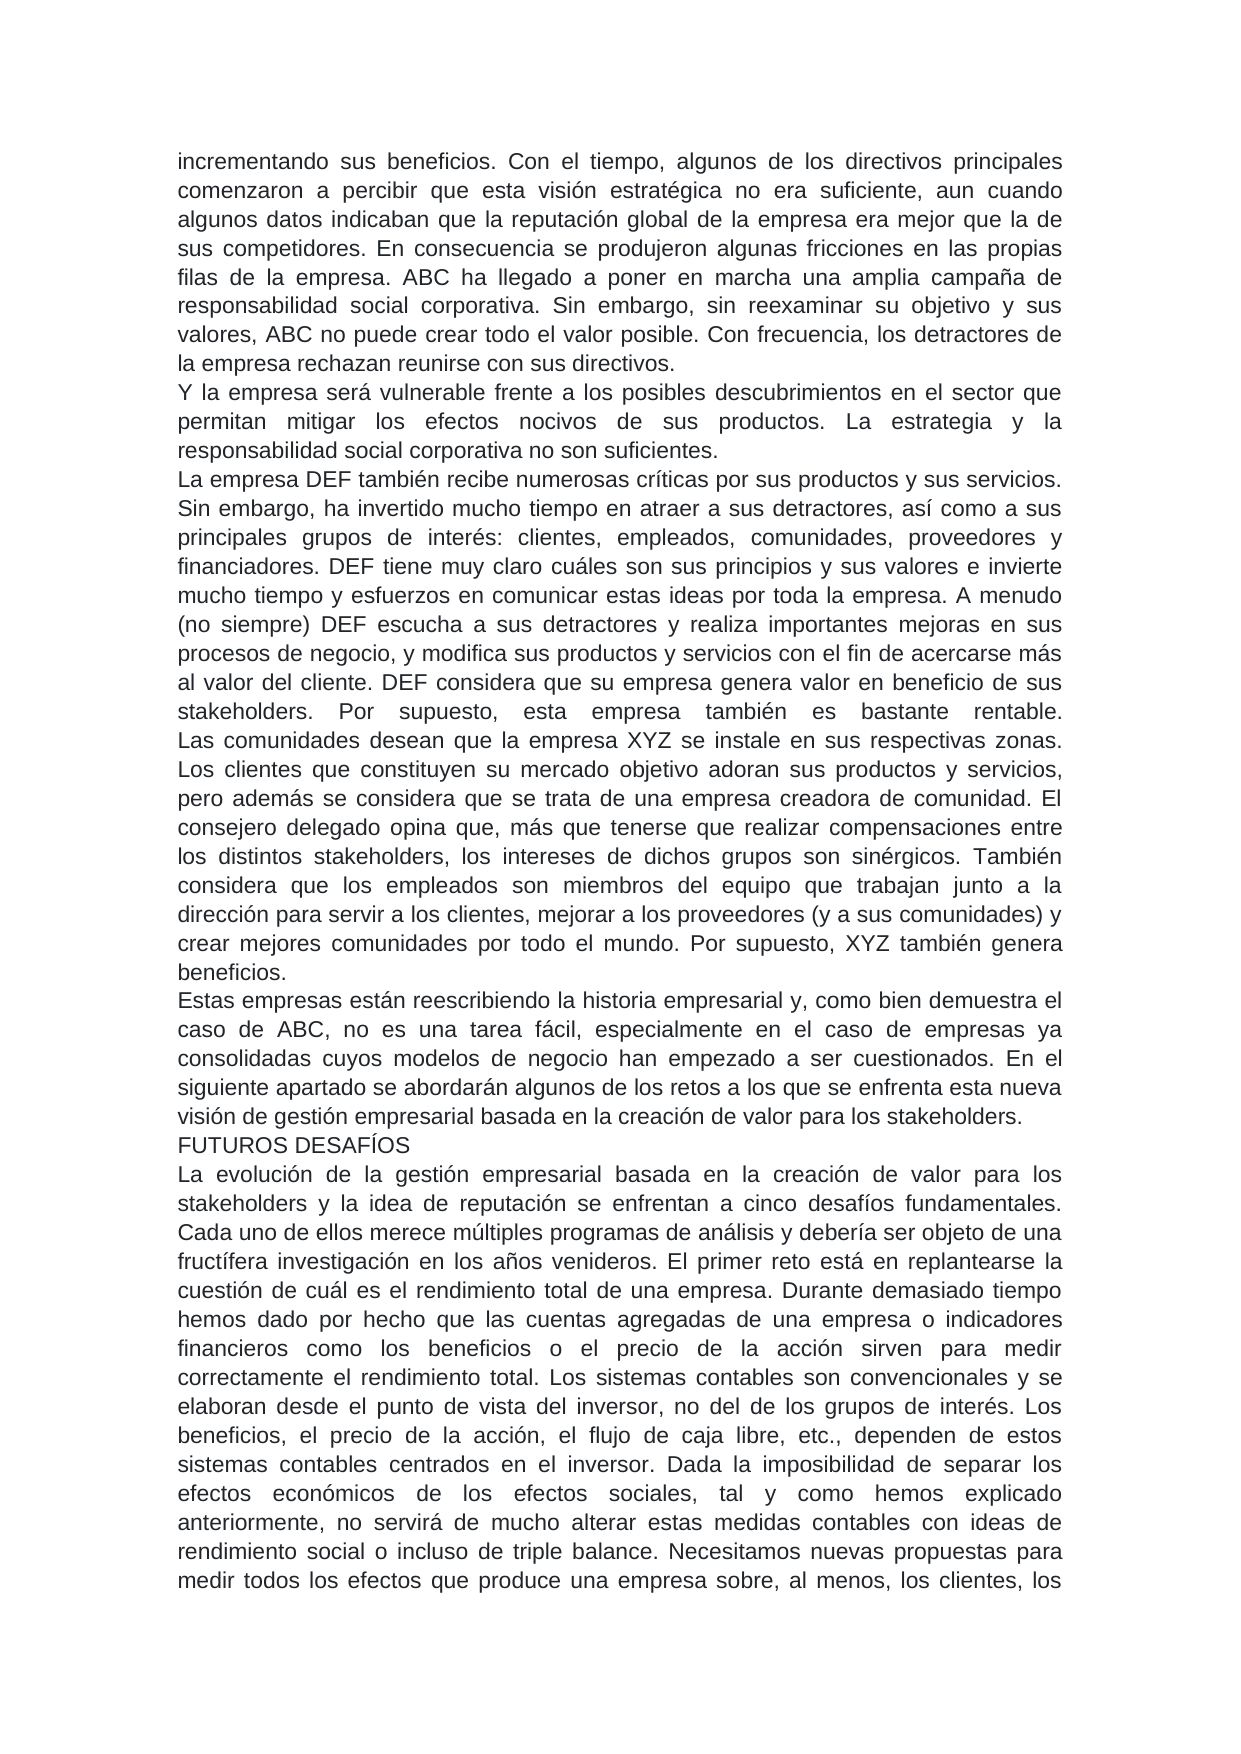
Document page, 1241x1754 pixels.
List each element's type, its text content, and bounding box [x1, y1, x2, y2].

text Y la empresa será vulnerable frente a los posibles descubrimientos en el sector que permitan mitigar los efectos nocivos de sus productos. La estrategia y la responsabilidad social corporativa no son suficientes. [177, 379, 1063, 463]
text Estas empresas están reescribiendo la historia empresarial y, como bien demuestra el caso de ABC, no es una tarea fácil, especialmente en el caso de empresas ya consolidadas cuyos modelos de negocio han empezado a ser cuestionados. En el siguiente apartado se abordarán algunos de los retos a los que se enfrenta esta nueva visión de gestión empresarial basada en la creación de valor para los stakeholders. [177, 987, 1063, 1129]
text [177, 148, 1063, 377]
text La empresa DEF también recibe numerosas críticas por sus productos y sus servicios. Sin embargo, ha invertido mucho tiempo en atraer a sus detractores, así como a sus principales grupos de interés: clientes, empleados, comunidades, proveedores y financiadores. DEF tiene muy claro cuáles son sus principios y sus valores e invierte mucho tiempo y esfuerzos en comunicar estas ideas por toda la empresa. A menudo (no siempre) DEF escucha a sus detractores y realiza importantes mejoras en sus procesos de negocio, y modifica sus productos y servicios con el fin de acercarse más al valor del cliente. DEF considera que su empresa genera valor en beneficio de sus stakeholders. Por supuesto, esta empresa también es bastante rentable. Las comunidades desean que la empresa XYZ se instale en sus respectivas zonas. Los clientes que constituyen su mercado objetivo adoran sus productos y servicios, pero además se considera que se trata de una empresa creadora de comunidad. El consejero delegado opina que, más que tenerse que realizar compensaciones entre los distintos stakeholders, los intereses de dichos grupos son sinérgicos. También considera que los empleados son miembros del equipo que trabajan junto a la dirección para servir a los clientes, mejorar a los proveedores (y a sus comunidades) y crear mejores comunidades por todo el mundo. Por supuesto, XYZ también genera beneficios. [177, 466, 1063, 985]
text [177, 1161, 1063, 1593]
text FUTUROS DESAFÍOS [177, 1132, 1063, 1158]
